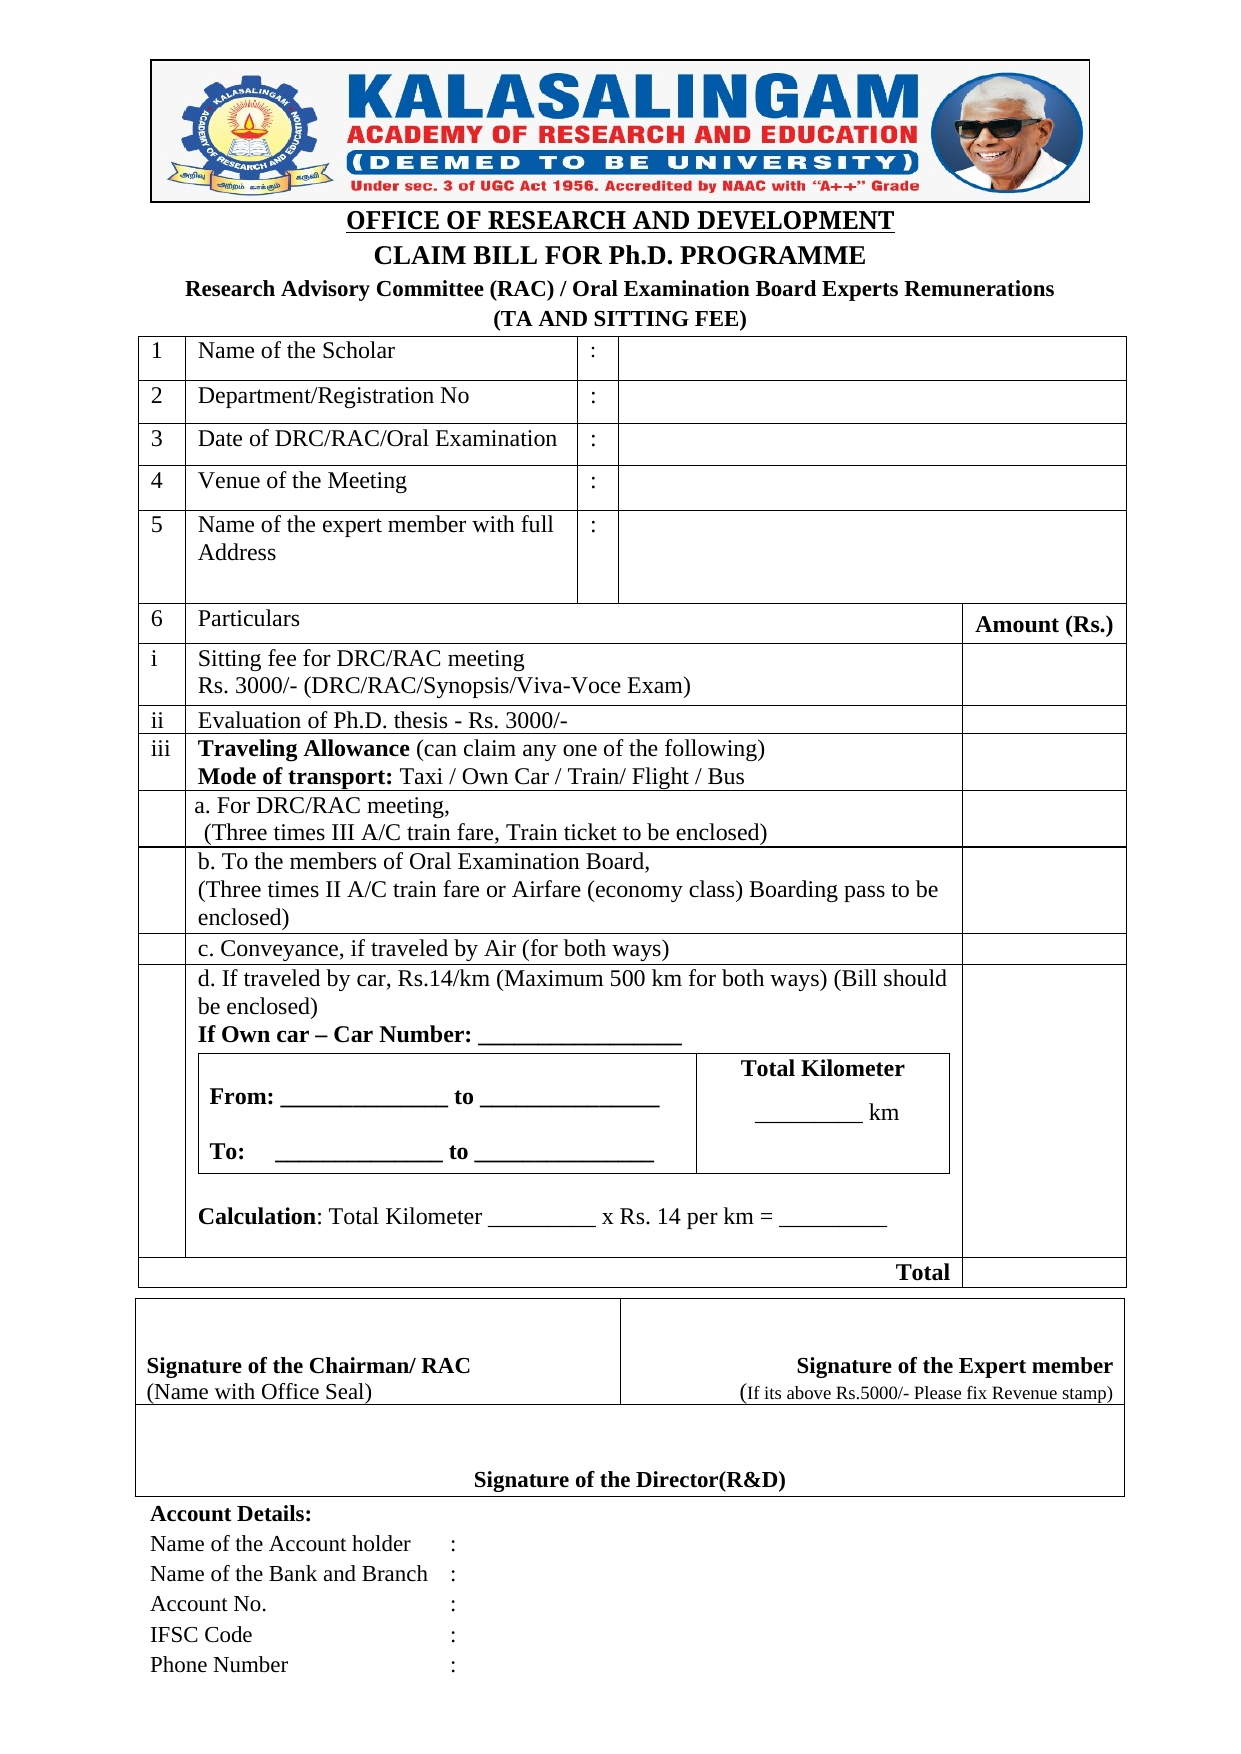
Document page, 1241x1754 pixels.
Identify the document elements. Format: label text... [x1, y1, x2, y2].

table_cell [619, 466, 1126, 509]
table_cell [963, 791, 1126, 846]
text Name of the Bank and Branch : [150, 1560, 1090, 1587]
table_cell [963, 848, 1126, 933]
text CLAIM BILL FOR Ph.D. PROGRAMME [150, 239, 1090, 271]
table_cell ii [139, 706, 185, 733]
table_header 1 [139, 337, 185, 380]
table_header : [578, 337, 618, 380]
table_cell Traveling Allowance (can claim any one of the following) Mode of transport: Taxi / Own Car / Train/ Flight / Bus [186, 734, 962, 789]
table_cell 2 [139, 381, 185, 422]
table_cell : [578, 424, 618, 465]
table_cell d. If traveled by car, Rs.14/km (Maximum 500 km for both ways) (Bill should be enclosed) If Own car – Car Number: _________________ Calculation: Total Kilometer _________ x Rs. 14 per km = _________ [186, 965, 962, 1257]
table_cell : [578, 511, 618, 603]
table_cell [963, 934, 1126, 963]
table_cell Evaluation of Ph.D. thesis - Rs. 3000/- [186, 706, 962, 733]
table_cell [963, 644, 1126, 705]
picture [152, 61, 1089, 201]
table_cell [139, 848, 185, 933]
table_cell c. Conveyance, if traveled by Air (for both ways) [186, 934, 962, 963]
table_cell [619, 511, 1126, 603]
table_cell [139, 965, 185, 1257]
table_cell [963, 706, 1126, 733]
table_cell Total [139, 1258, 962, 1287]
table_cell [963, 965, 1126, 1257]
table_header Name of the Scholar [186, 337, 577, 380]
table_cell 5 [139, 511, 185, 603]
table_cell b. To the members of Oral Examination Board, (Three times II A/C train fare or Airfare (economy class) Boarding pass to be enclosed) [186, 848, 962, 933]
table_cell : [578, 466, 618, 509]
table_cell 4 [139, 466, 185, 509]
table_cell a. For DRC/RAC meeting, (Three times III A/C train fare, Train ticket to be enclosed) [186, 791, 962, 846]
table_cell [139, 934, 185, 963]
table_cell : [578, 381, 618, 422]
table_cell Department/Registration No [186, 381, 577, 422]
text Account Details: [150, 1500, 1090, 1526]
table_cell Particulars [186, 604, 962, 643]
table_cell [963, 734, 1126, 789]
table_cell iii [139, 734, 185, 789]
table_header Signature of the Chairman/ RAC (Name with Office Seal) [136, 1299, 620, 1404]
table_cell [139, 791, 185, 846]
table_cell i [139, 644, 185, 705]
text (TA AND SITTING FEE) [150, 305, 1090, 332]
text Name of the Account holder : [150, 1530, 1090, 1556]
table_cell 3 [139, 424, 185, 465]
table_cell Signature of the Director(R&D) [136, 1405, 1124, 1496]
table_cell Venue of the Meeting [186, 466, 577, 509]
table_cell Name of the expert member with full Address [186, 511, 577, 603]
table_cell [619, 424, 1126, 465]
text Research Advisory Committee (RAC) / Oral Examination Board Experts Remunerations [150, 275, 1090, 301]
table_cell Amount (Rs.) [963, 604, 1126, 643]
text Account No. : IFSC Code : Phone Number : [150, 1590, 1090, 1677]
table_cell 6 [139, 604, 185, 643]
table_header [619, 337, 1126, 380]
table_cell Date of DRC/RAC/Oral Examination [186, 424, 577, 465]
table_cell [963, 1258, 1126, 1287]
table_header Signature of the Expert member (If its above Rs.5000/- Please fix Revenue stamp) [621, 1299, 1124, 1404]
text OFFICE OF RESEARCH AND DEVELOPMENT [150, 203, 1090, 237]
table_cell Sitting fee for DRC/RAC meeting Rs. 3000/- (DRC/RAC/Synopsis/Viva-Voce Exam) [186, 644, 962, 705]
table_cell [619, 381, 1126, 422]
